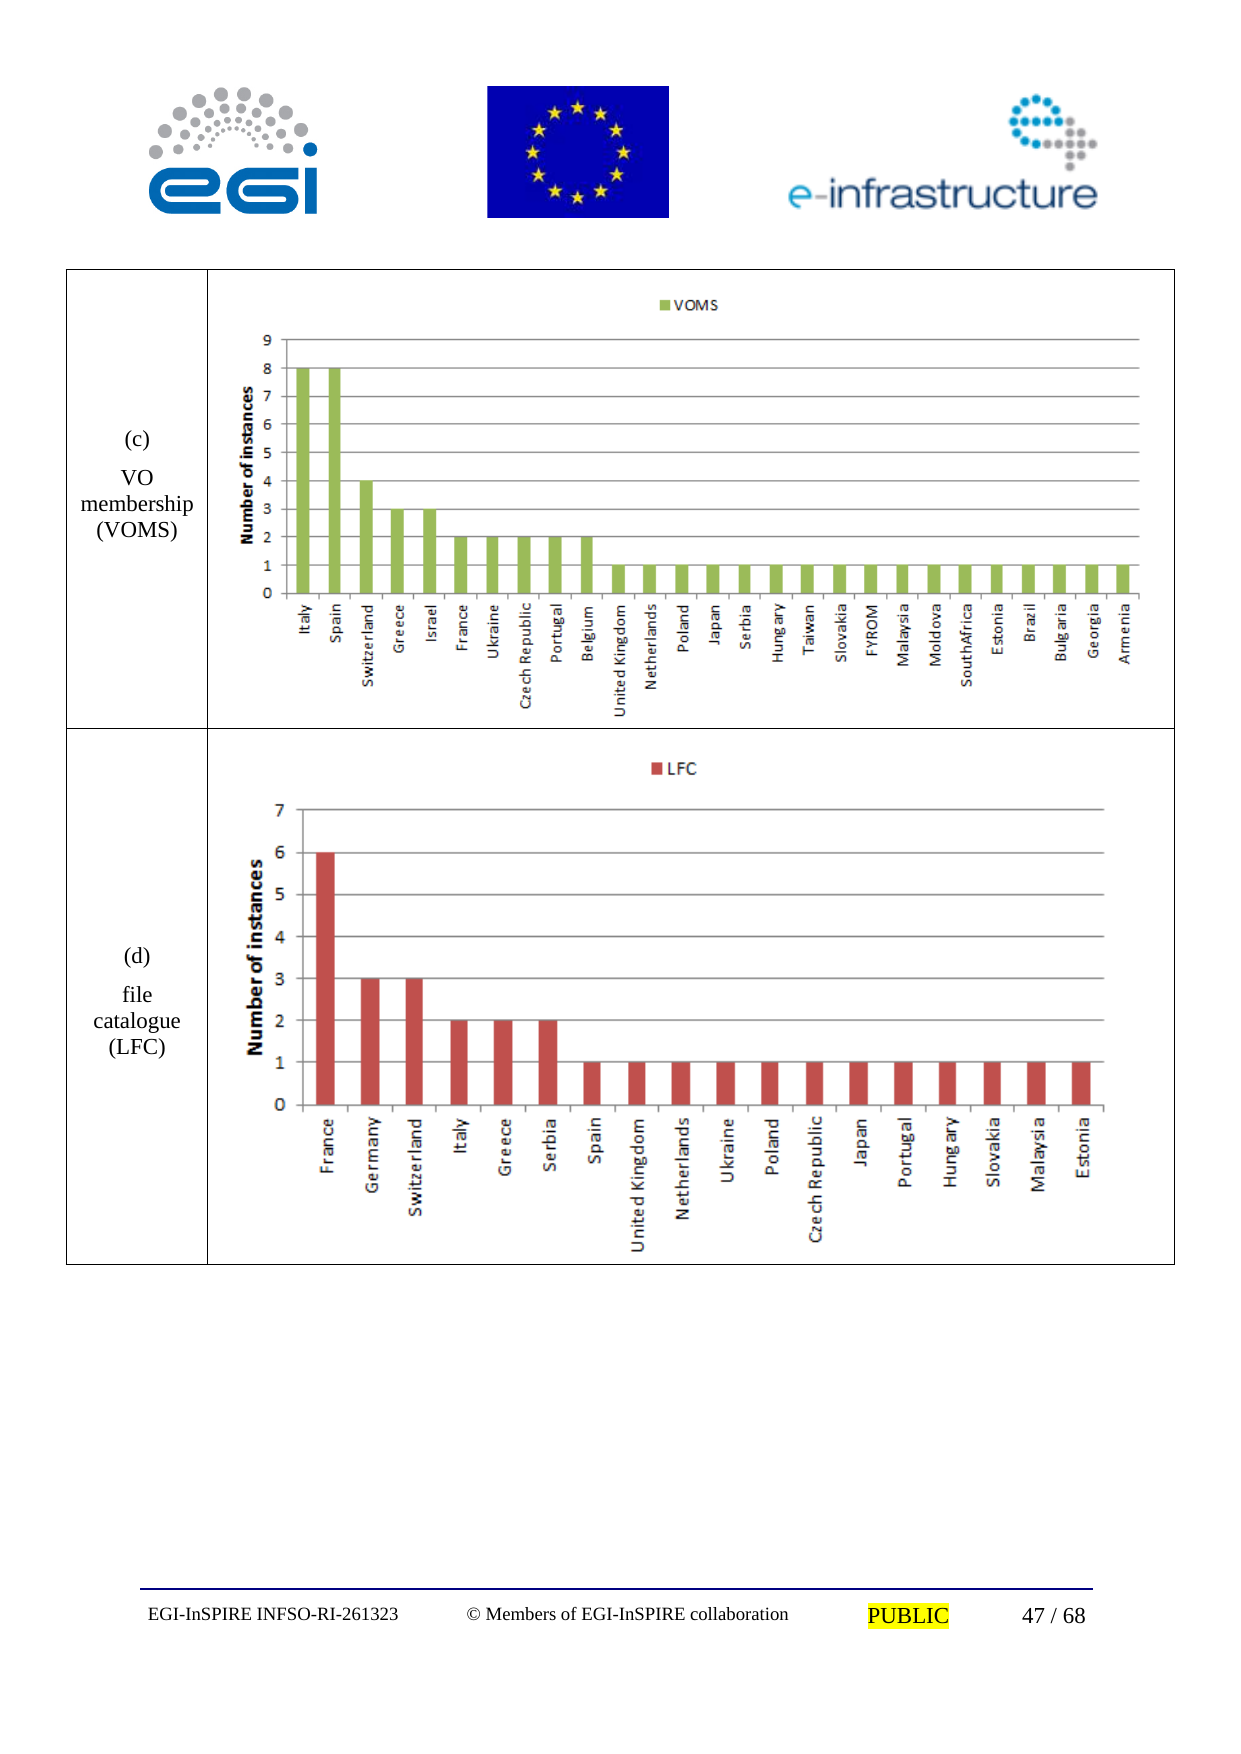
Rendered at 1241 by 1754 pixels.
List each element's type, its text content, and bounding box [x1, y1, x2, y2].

table_cell (c) VO membership (VOMS) [67, 270, 207, 728]
table_cell (d) file catalogue (LFC) [67, 729, 207, 1264]
picture [219, 741, 1117, 1261]
picture [219, 282, 1154, 724]
picture [487, 86, 669, 218]
picture [781, 86, 1106, 218]
table_cell [208, 270, 1174, 728]
table_cell [208, 729, 1174, 1264]
picture [147, 86, 319, 216]
